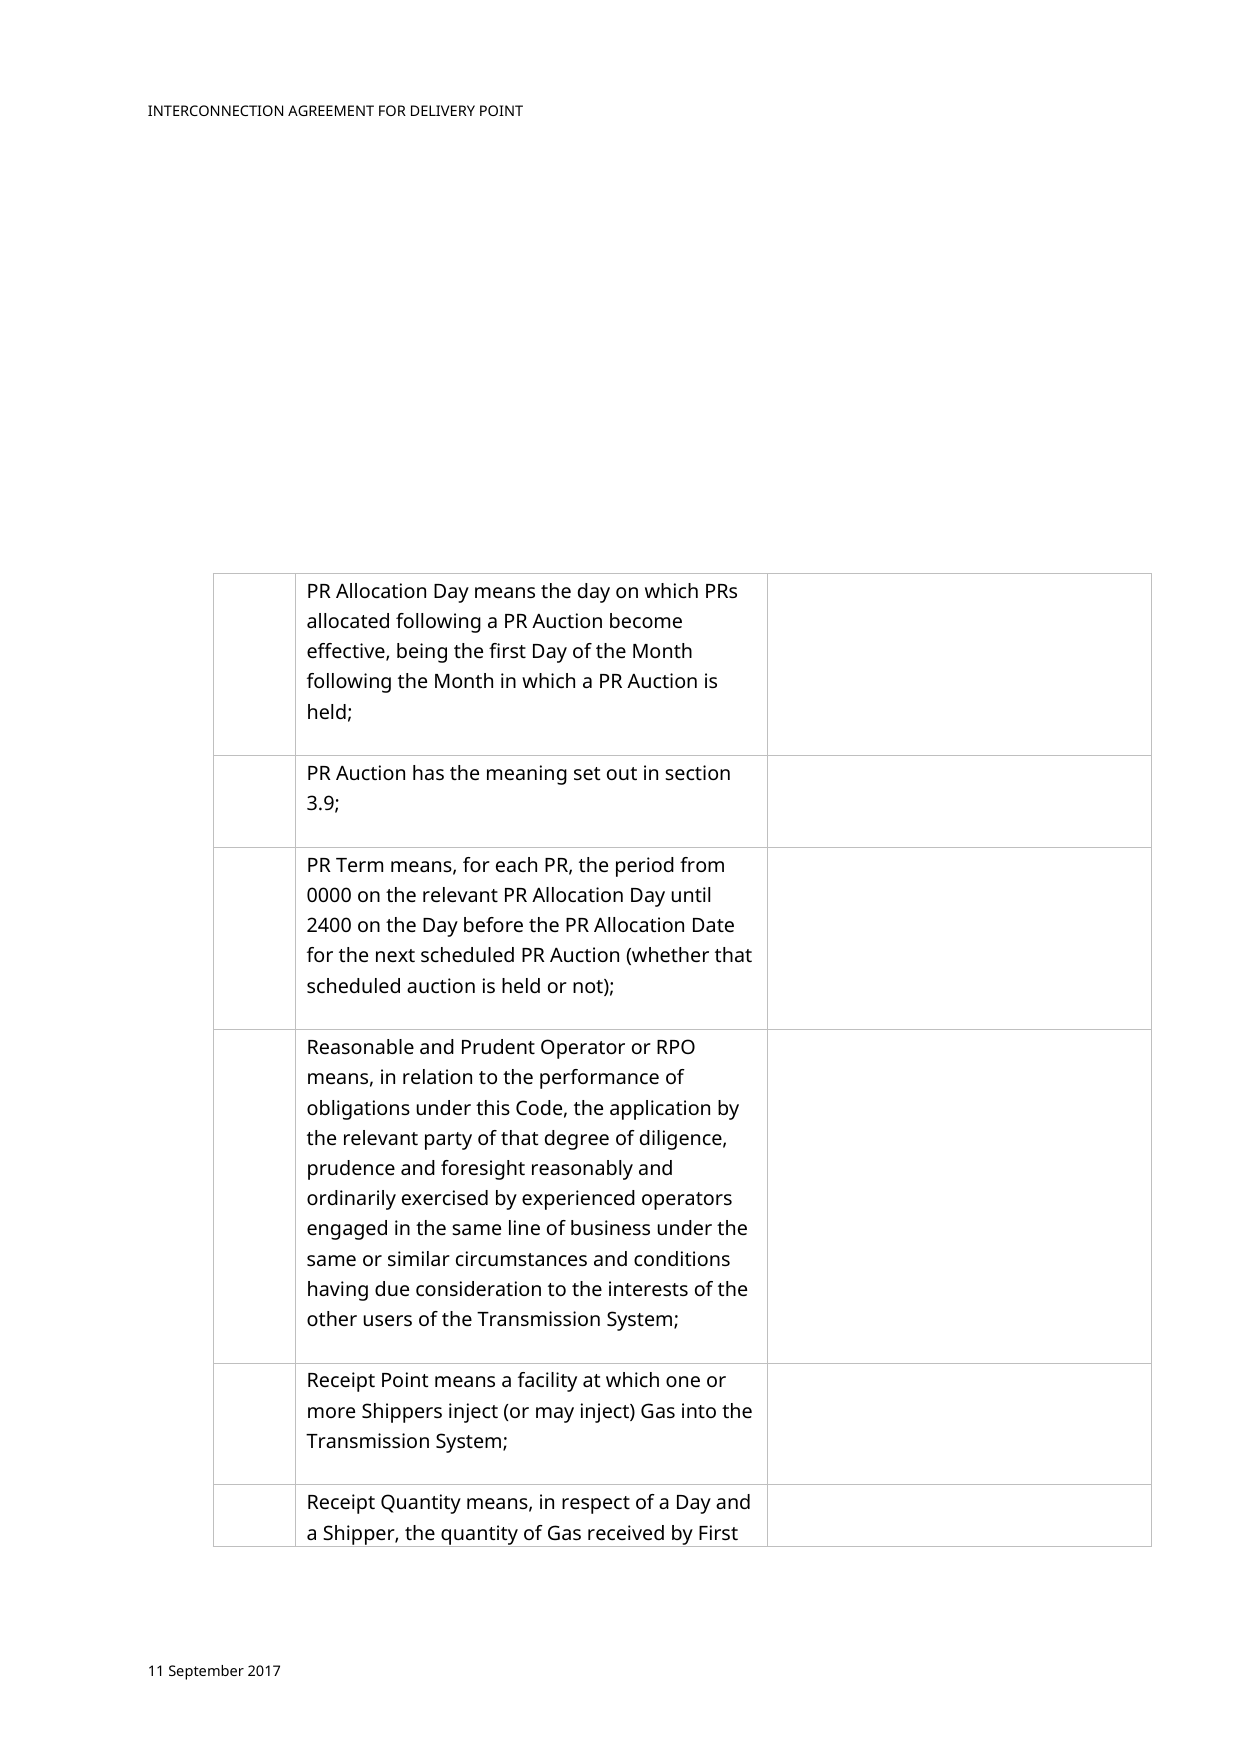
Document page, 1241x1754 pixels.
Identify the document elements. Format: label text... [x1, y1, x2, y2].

table_cell Receipt Quantity means, in respect of a Day and a Shipper, the quantity of Gas received by First Gas at a Receipt Point, as determined in accordance with section 6; [296, 1485, 767, 1546]
table_cell [214, 1030, 295, 1362]
table_cell [768, 574, 1151, 755]
table_cell [214, 848, 295, 1029]
table_cell [214, 1364, 295, 1484]
table_cell PR Auction has the meaning set out in section 3.9; [296, 756, 767, 847]
table_cell PR Allocation Day means the day on which PRs allocated following a PR Auction become effective, being the first Day of the Month following the Month in which a PR Auction is held; [296, 574, 767, 755]
table_cell [768, 1364, 1151, 1484]
table_cell [768, 1030, 1151, 1362]
table_cell [768, 1485, 1151, 1546]
table_cell [214, 756, 295, 847]
table_cell Receipt Point means a facility at which one or more Shippers inject (or may inject) Gas into the Transmission System; [296, 1364, 767, 1484]
table_cell [768, 756, 1151, 847]
table_cell [768, 848, 1151, 1029]
table_cell [214, 574, 295, 755]
table_cell PR Term means, for each PR, the period from 0000 on the relevant PR Allocation Day until 2400 on the Day before the PR Allocation Date for the next scheduled PR Auction (whether that scheduled auction is held or not); [296, 848, 767, 1029]
table_cell [214, 1485, 295, 1546]
table_cell Reasonable and Prudent Operator or RPO means, in relation to the performance of obligations under this Code, the application by the relevant party of that degree of diligence, prudence and foresight reasonably and ordinarily exercised by experienced operators engaged in the same line of business under the same or similar circumstances and conditions having due consideration to the interests of the other users of the Transmission System; [296, 1030, 767, 1362]
